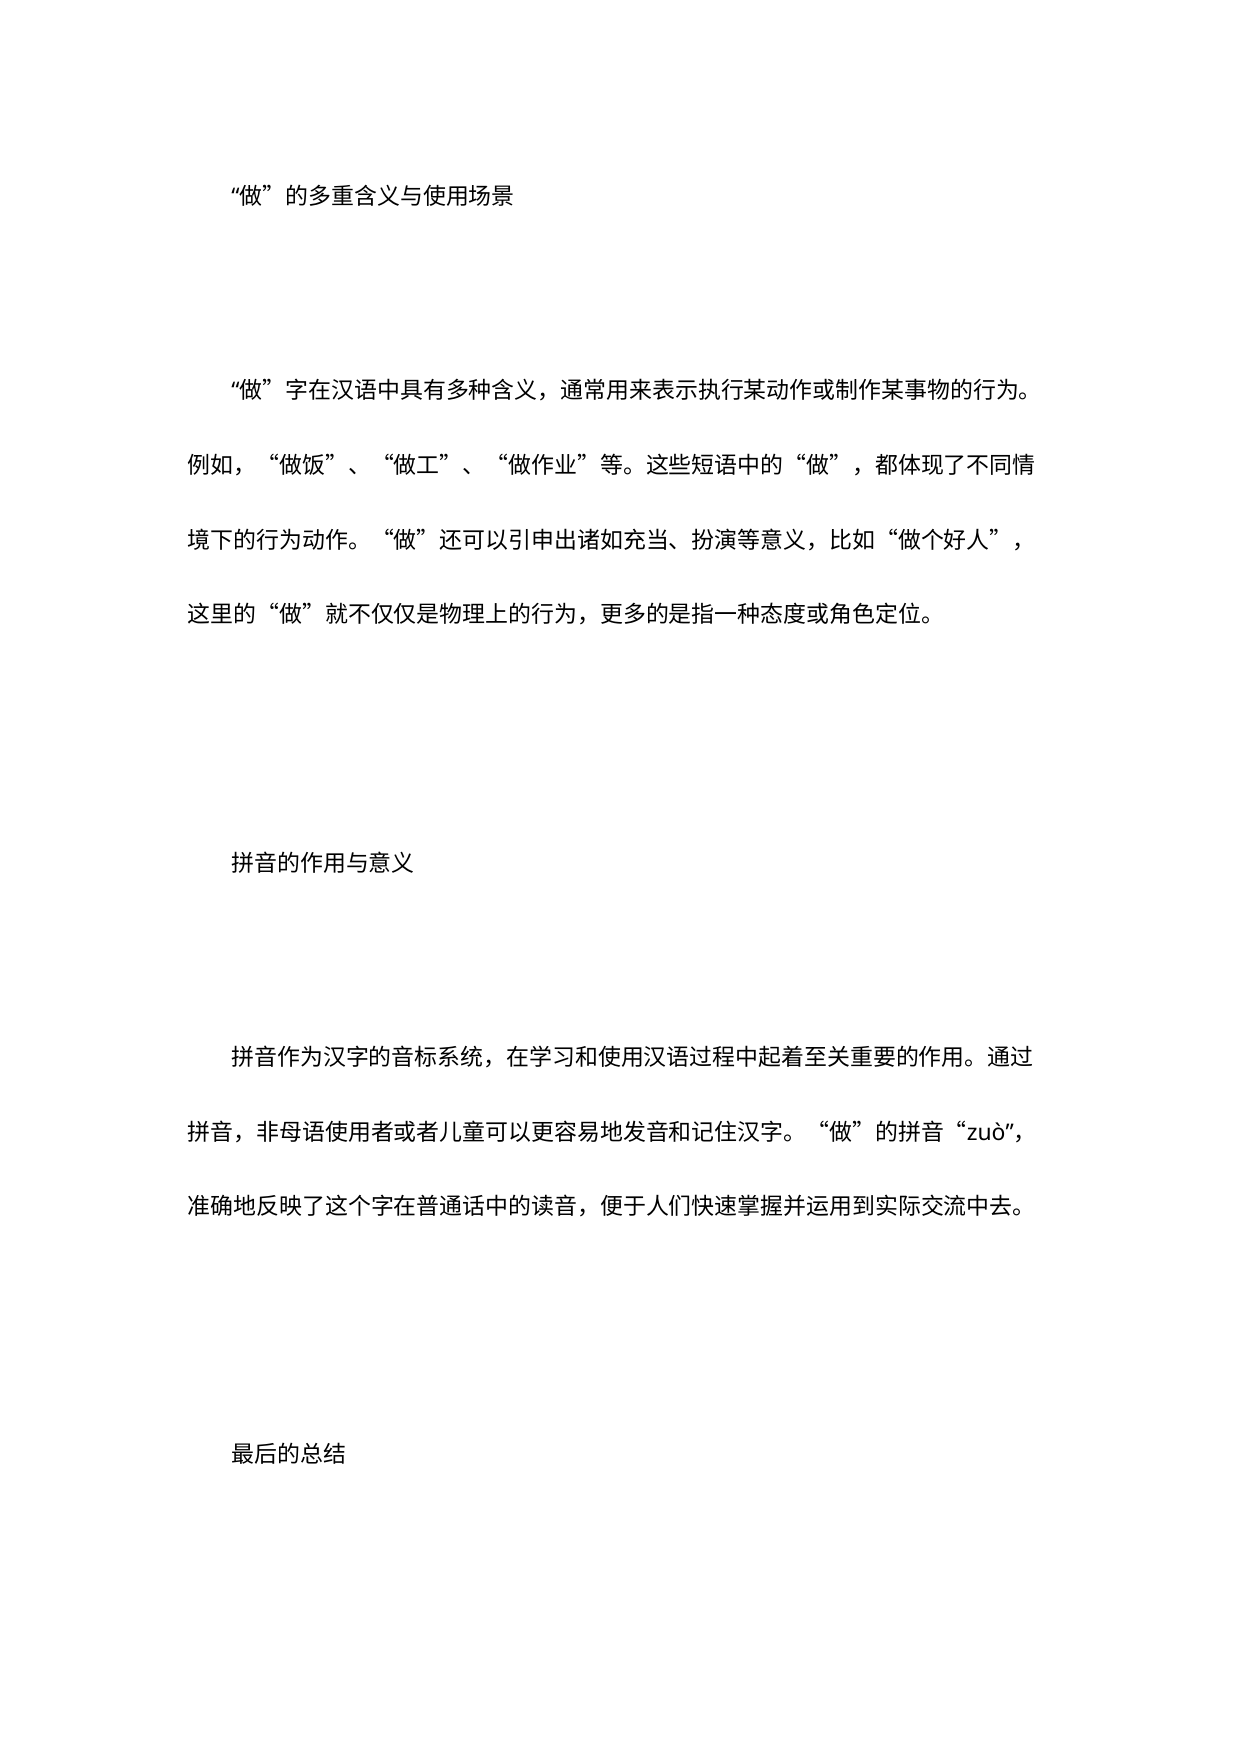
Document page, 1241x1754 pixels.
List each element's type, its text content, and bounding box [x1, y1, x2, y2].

text 拼音作为汉字的音标系统，在学习和使用汉语过程中起着至关重要的作用。通过拼音，非母语使用者或者儿童可以更容易地发音和记住汉字。“做”的拼音“zuò”，准确地反映了这个字在普通话中的读音，便于人们快速掌握并运用到实际交流中去。 [187, 1023, 1053, 1237]
text “做”的多重含义与使用场景 [187, 162, 1053, 227]
text “做”字在汉语中具有多种含义，通常用来表示执行某动作或制作某事物的行为。例如，“做饭”、“做工”、“做作业”等。这些短语中的“做”，都体现了不同情境下的行为动作。“做”还可以引申出诸如充当、扮演等意义，比如“做个好人”，这里的“做”就不仅仅是物理上的行为，更多的是指一种态度或角色定位。 [187, 356, 1053, 645]
text 最后的总结 [187, 1420, 1053, 1485]
text 拼音的作用与意义 [187, 828, 1053, 893]
